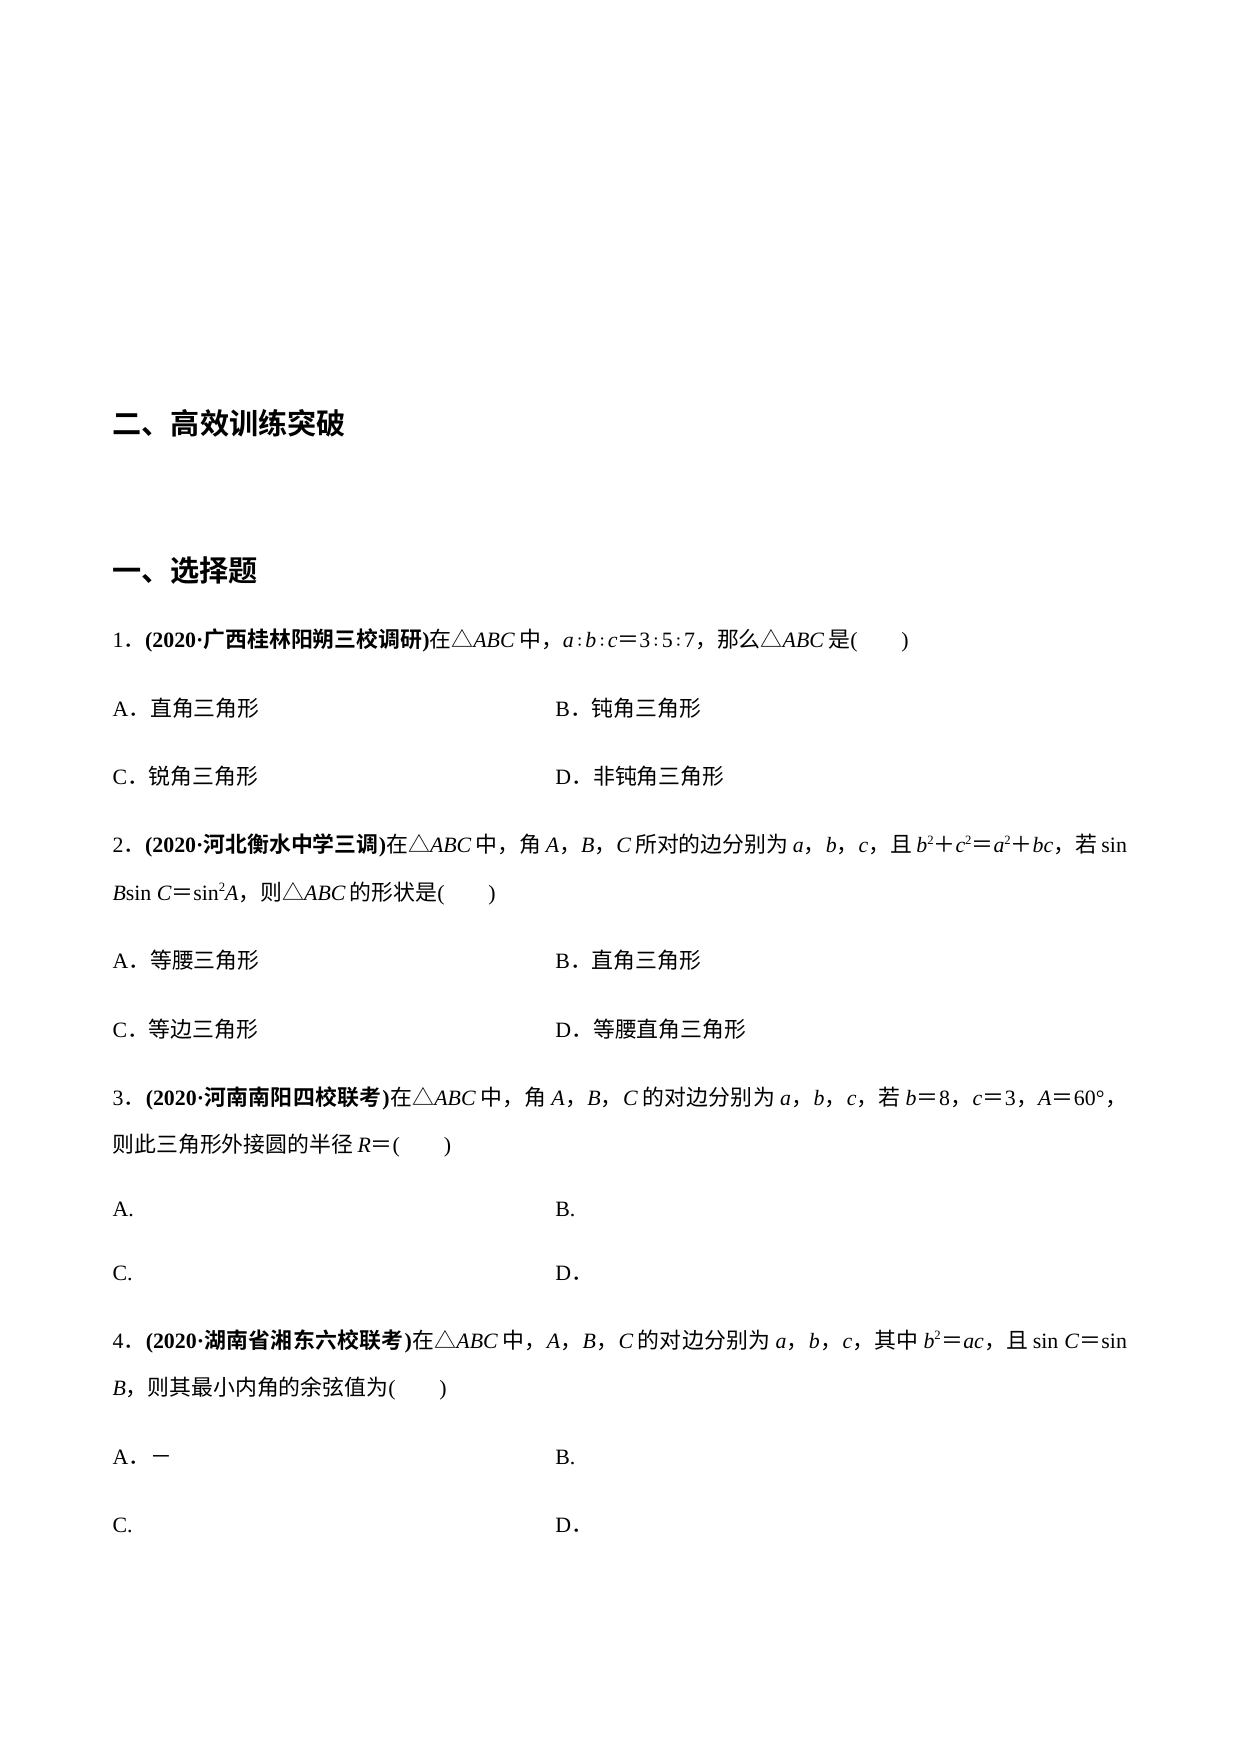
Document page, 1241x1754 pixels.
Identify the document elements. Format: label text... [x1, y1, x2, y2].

text C．锐角三角形 D．非钝角三角形 [112, 759, 1128, 791]
text A．直角三角形 B．钝角三角形 [112, 691, 1128, 722]
text A. B. [112, 1196, 1128, 1221]
text A．等腰三角形 B．直角三角形 [112, 943, 1128, 975]
text 4．(2020·湖南省湘东六校联考)在△ABC中，A，B，C的对边分别为a，b，c，其中b2＝ac，且sin C＝sin B，则其最小内角的余弦值为( ) [112, 1323, 1128, 1402]
text A．－ B. [112, 1439, 1128, 1470]
text C. D． [112, 1507, 1128, 1539]
text 一、选择题 [112, 535, 1128, 601]
text C. D． [112, 1254, 1128, 1286]
text 3．(2020·河南南阳四校联考)在△ABC中，角A，B，C的对边分别为a，b，c，若b＝8，c＝3，A＝60°，则此三角形外接圆的半径R＝( ) [112, 1080, 1128, 1159]
subtitle 二、高效训练突破 [112, 389, 1128, 455]
text 2．(2020·河北衡水中学三调)在△ABC中，角A，B，C所对的边分别为a，b，c，且b2＋c2＝a2＋bc，若sin Bsin C＝sin2A，则△ABC的形状是( ) [112, 827, 1128, 907]
text 1．(2020·广西桂林阳朔三校调研)在△ABC中，a∶b∶c＝3∶5∶7，那么△ABC是( ) [112, 622, 1128, 654]
text C．等边三角形 D．等腰直角三角形 [112, 1012, 1128, 1043]
